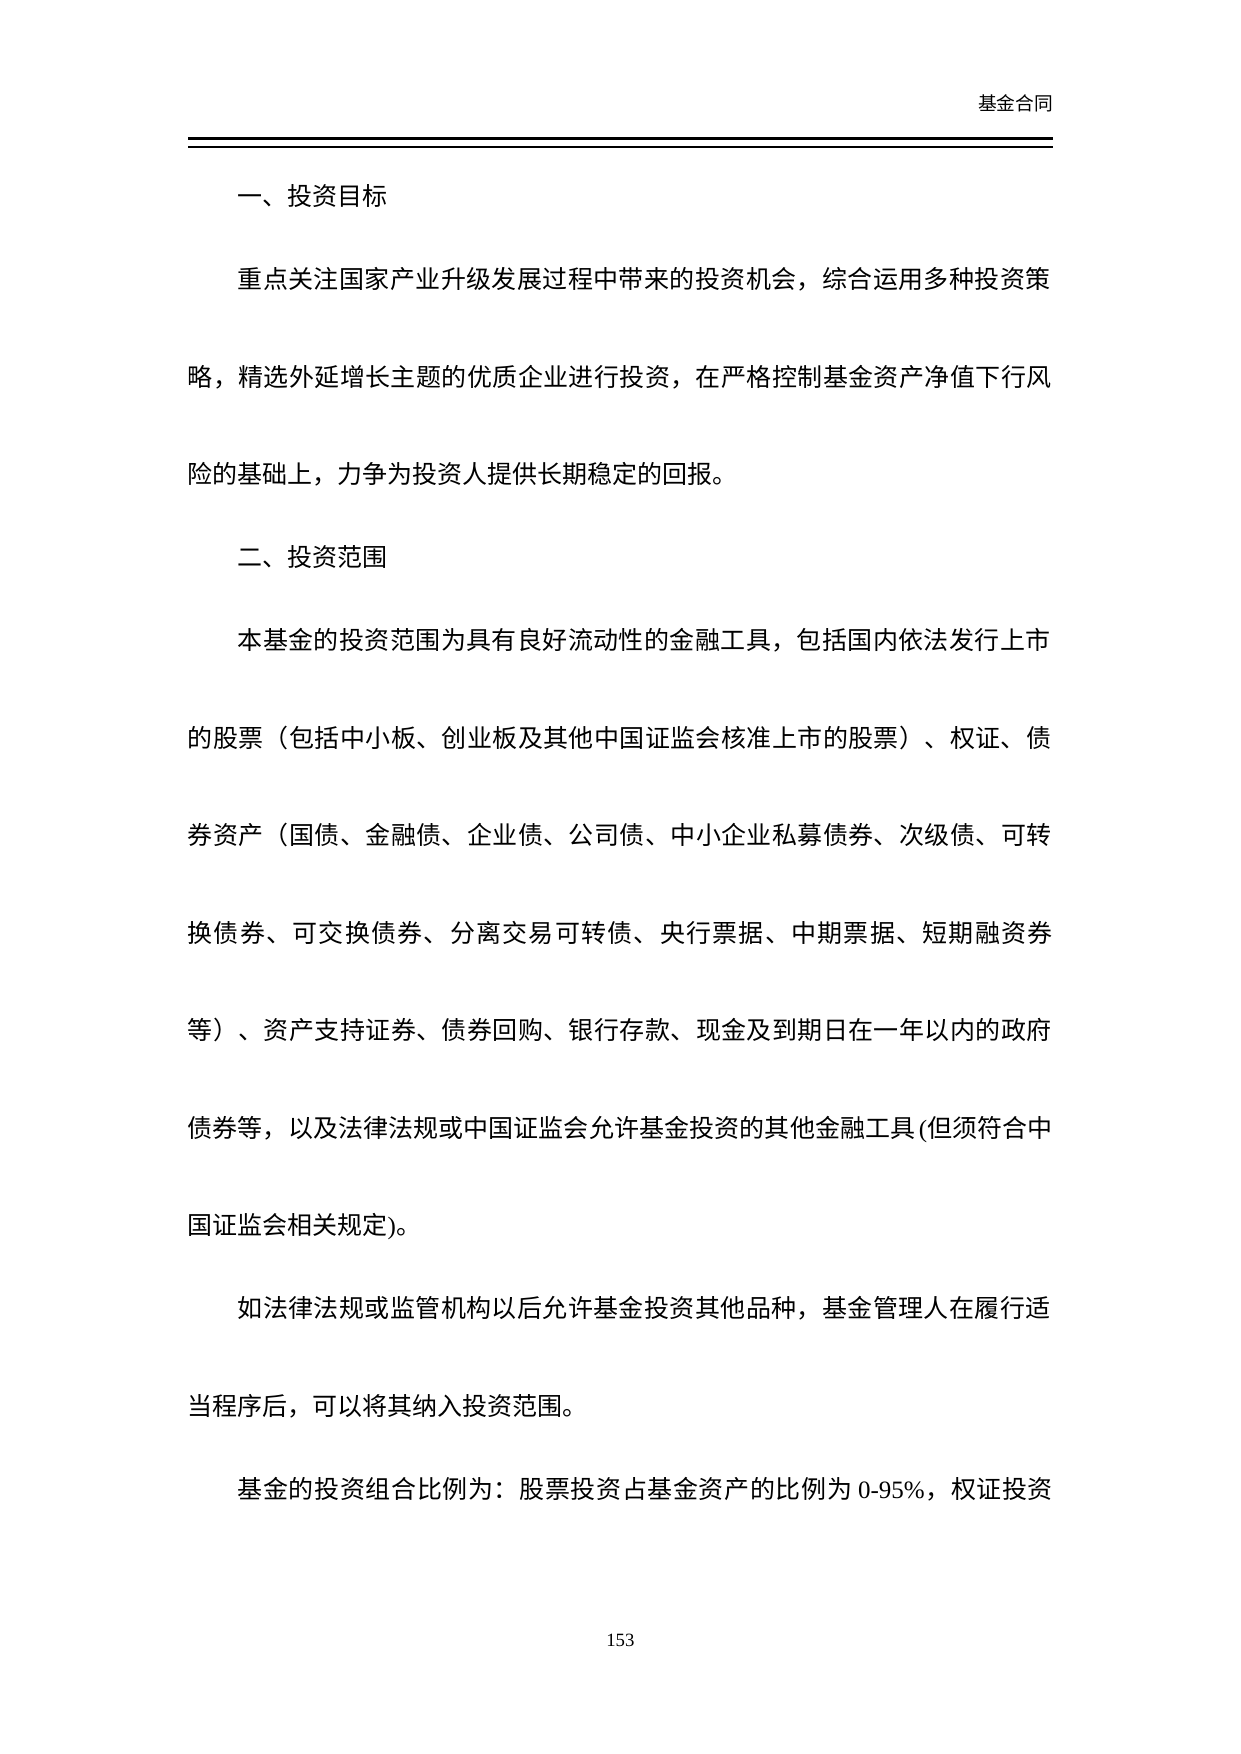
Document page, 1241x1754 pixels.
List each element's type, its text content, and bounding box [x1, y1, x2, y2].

text 二、投资范围 [187, 523, 1053, 588]
text 重点关注国家产业升级发展过程中带来的投资机会，综合运用多种投资策略，精选外延增长主题的优质企业进行投资，在严格控制基金资产净值下行风险的基础上，力争为投资人提供长期稳定的回报。 [187, 245, 1053, 505]
text 本基金的投资范围为具有良好流动性的金融工具，包括国内依法发行上市的股票（包括中小板、创业板及其他中国证监会核准上市的股票）、权证、债券资产（国债、金融债、企业债、公司债、中小企业私募债券、次级债、可转换债券、可交换债券、分离交易可转债、央行票据、中期票据、短期融资券等）、资产支持证券、债券回购、银行存款、现金及到期日在一年以内的政府债券等，以及法律法规或中国证监会允许基金投资的其他金融工具(但须符合中国证监会相关规定)。 [187, 606, 1053, 1256]
text 一、投资目标 [187, 162, 1053, 227]
text 如法律法规或监管机构以后允许基金投资其他品种，基金管理人在履行适当程序后，可以将其纳入投资范围。 [187, 1274, 1053, 1437]
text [187, 1455, 1053, 1520]
